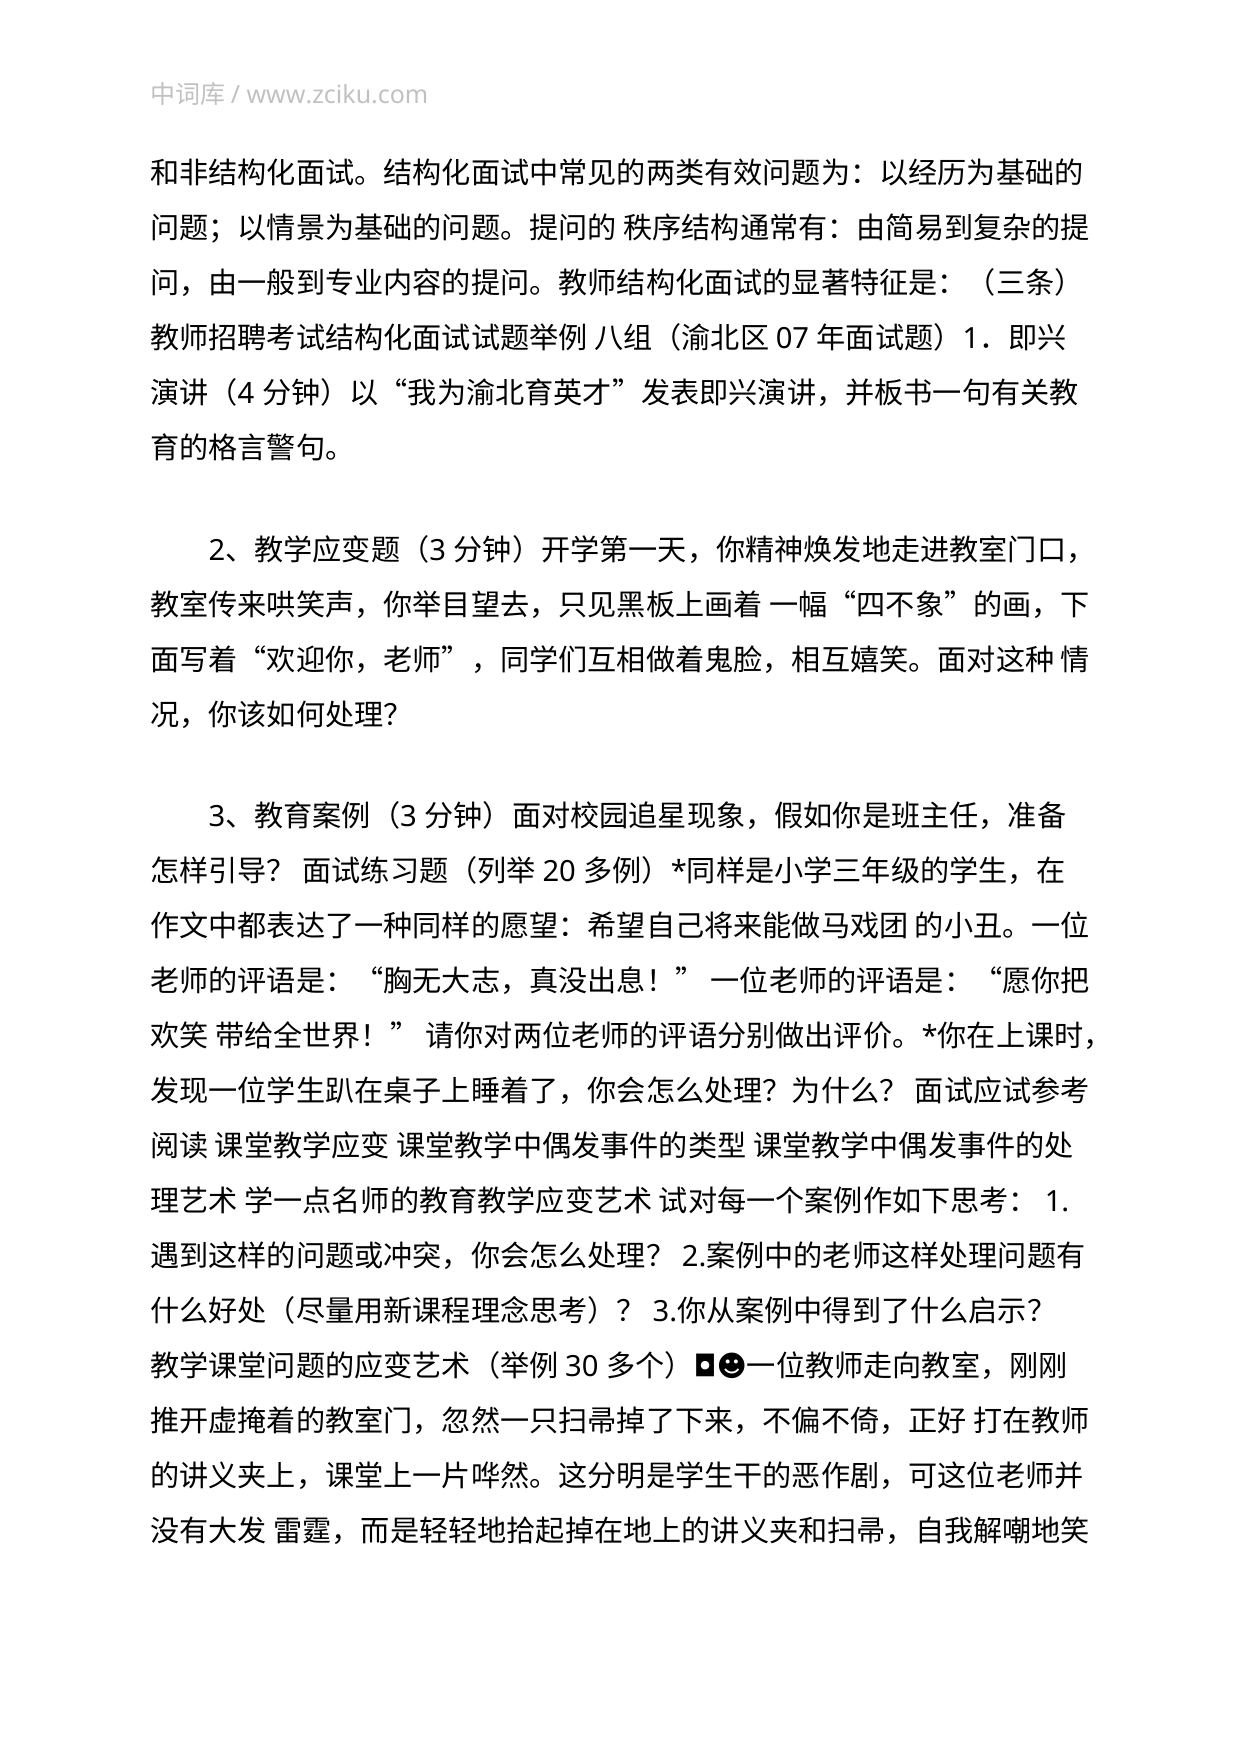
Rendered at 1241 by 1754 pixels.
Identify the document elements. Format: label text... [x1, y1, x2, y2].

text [150, 793, 1090, 1550]
text 2、教学应变题（3 分钟）开学第一天，你精神焕发地走进教室门口，教室传来哄笑声，你举目望去，只见黑板上画着 一幅“四不象”的画，下面写着“欢迎你，老师”，同学们互相做着鬼脸，相互嬉笑。面对这种 情况，你该如何处理？ [150, 526, 1090, 733]
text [150, 150, 1090, 467]
